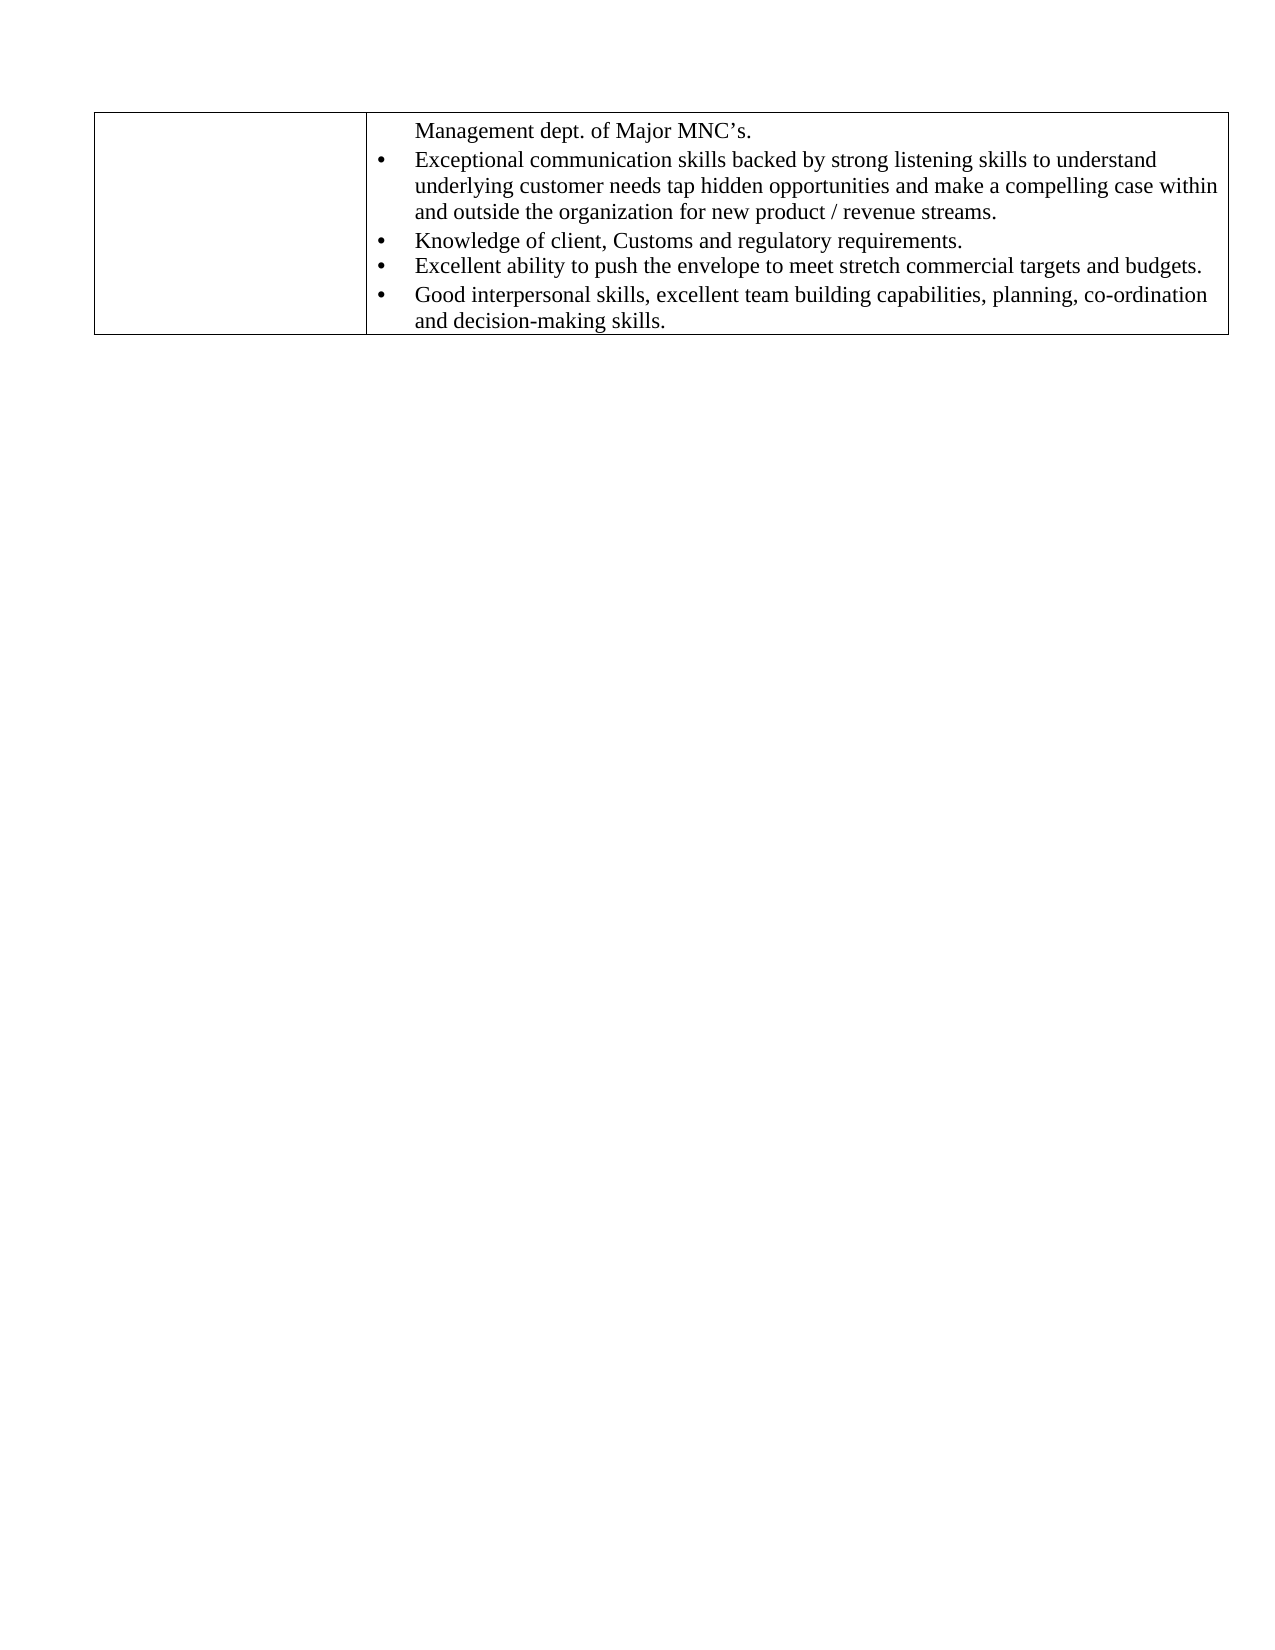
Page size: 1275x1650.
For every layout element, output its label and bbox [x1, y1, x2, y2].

table_cell [367, 113, 1228, 334]
table_cell [95, 113, 366, 334]
